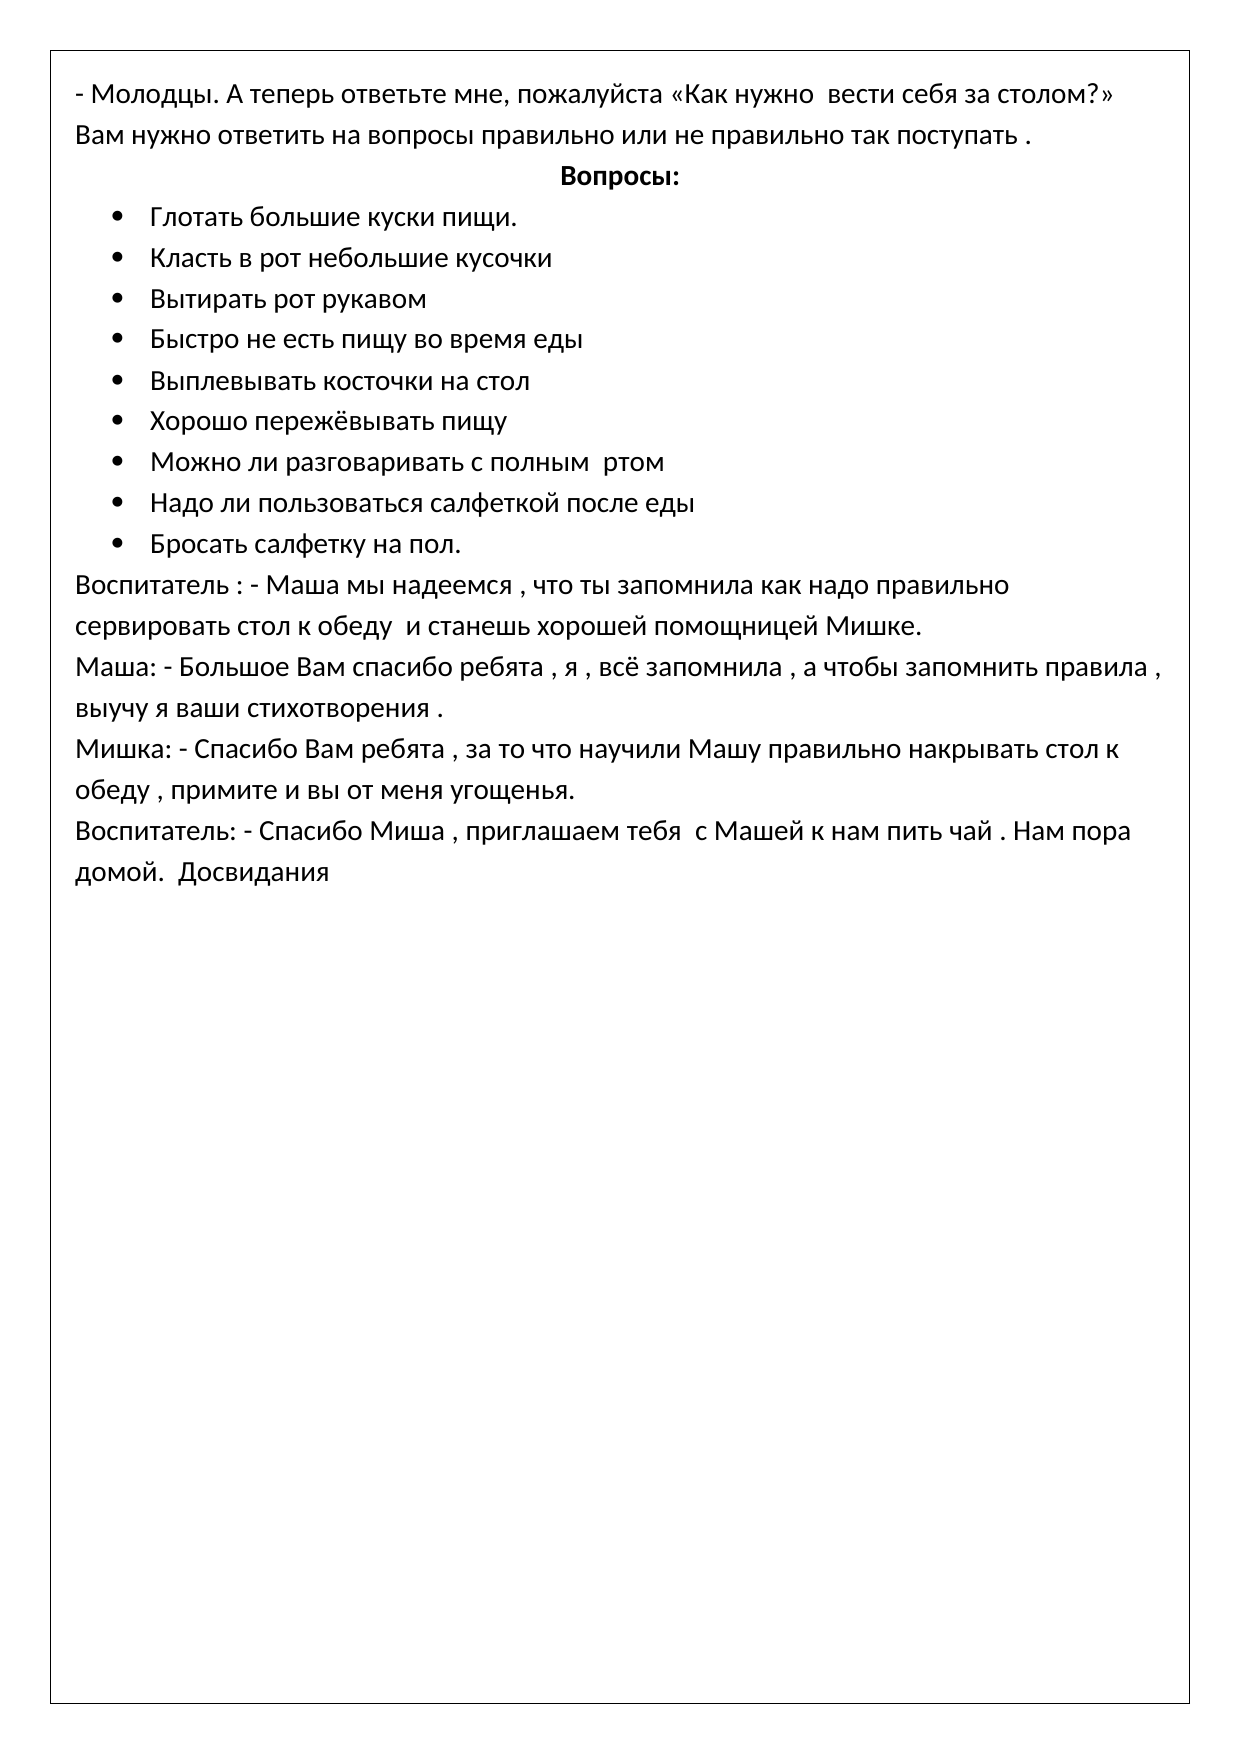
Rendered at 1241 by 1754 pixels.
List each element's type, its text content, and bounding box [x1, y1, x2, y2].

list Вытирать рот рукавом [112, 280, 1165, 315]
list Быстро не есть пищу во время еды [112, 321, 1165, 356]
text Мишка: - Спасибо Вам ребята , за то что научили Машу правильно накрывать стол к обеду , примите и вы от меня угощенья. [75, 730, 1165, 807]
list Можно ли разговаривать с полным ртом [112, 443, 1165, 479]
text Воспитатель: - Спасибо Миша , приглашаем тебя с Машей к нам пить чай . Нам пора домой. Досвидания [75, 812, 1165, 888]
text Воспитатель : - Маша мы надеемся , что ты запомнила как надо правильно сервировать стол к обеду и станешь хорошей помощницей Мишке. [75, 566, 1165, 643]
text Вопросы: [75, 157, 1165, 192]
text Вам нужно ответить на вопросы правильно или не правильно так поступать . [75, 116, 1165, 152]
text Маша: - Большое Вам спасибо ребята , я , всё запомнила , а чтобы запомнить правила , выучу я ваши стихотворения . [75, 648, 1165, 725]
list Выплевывать косточки на стол [112, 362, 1165, 397]
list Хорошо пережёвывать пищу [112, 402, 1165, 438]
list Класть в рот небольшие кусочки [112, 239, 1165, 274]
list Глотать большие куски пищи. [112, 198, 1165, 233]
text - Молодцы. А теперь ответьте мне, пожалуйста «Как нужно вести себя за столом?» [75, 75, 1165, 111]
list Надо ли пользоваться салфеткой после еды [112, 484, 1165, 520]
list Бросать салфетку на пол. [112, 525, 1165, 561]
